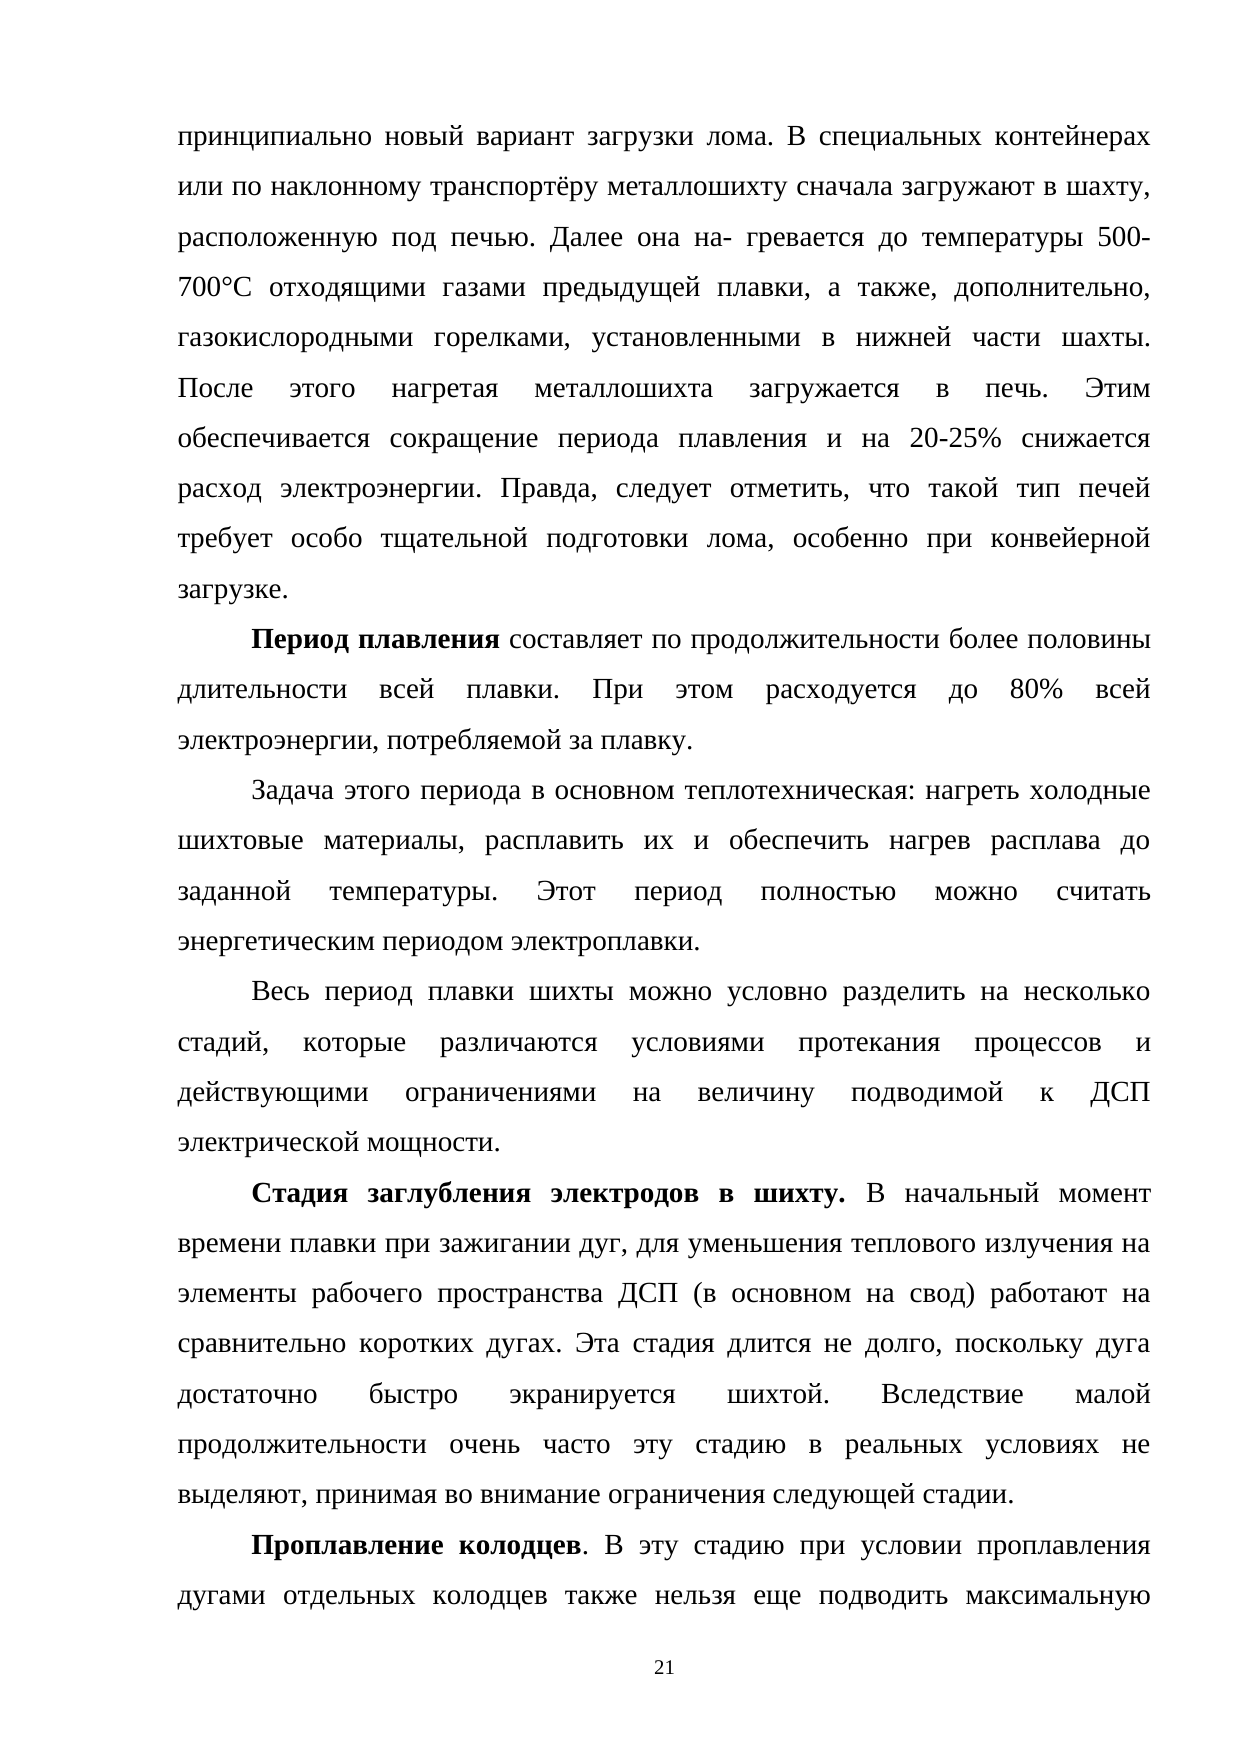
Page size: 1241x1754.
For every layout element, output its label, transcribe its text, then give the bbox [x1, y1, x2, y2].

text Весь период плавки шихты можно условно разделить на несколько стадий, которые различаются условиями протекания процессов и действующими ограничениями на величину подводимой к ДСП электрической мощности. [177, 973, 1152, 1158]
text Период плавления составляет по продолжительности более половины длительности всей плавки. При этом расходуется до 80% всей электроэнергии, потребляемой за плавку. [177, 621, 1152, 755]
text Стадия заглубления электродов в шихту. В начальный момент времени плавки при зажигании дуг, для уменьшения теплового излучения на элементы рабочего пространства ДСП (в основном на свод) работают на сравнительно коротких дугах. Эта стадия длится не долго, поскольку дуга достаточно быстро экранируется шихтой. Вследствие малой продолжительности очень часто эту стадию в реальных условиях не выделяют, принимая во внимание ограничения следующей стадии. [177, 1175, 1152, 1510]
text Задача этого периода в основном теплотехническая: нагреть холодные шихтовые материалы, расплавить их и обеспечить нагрев расплава до заданной температуры. Этот период полностью можно считать энергетическим периодом электроплавки. [177, 772, 1152, 957]
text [177, 1527, 1152, 1611]
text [177, 118, 1152, 604]
